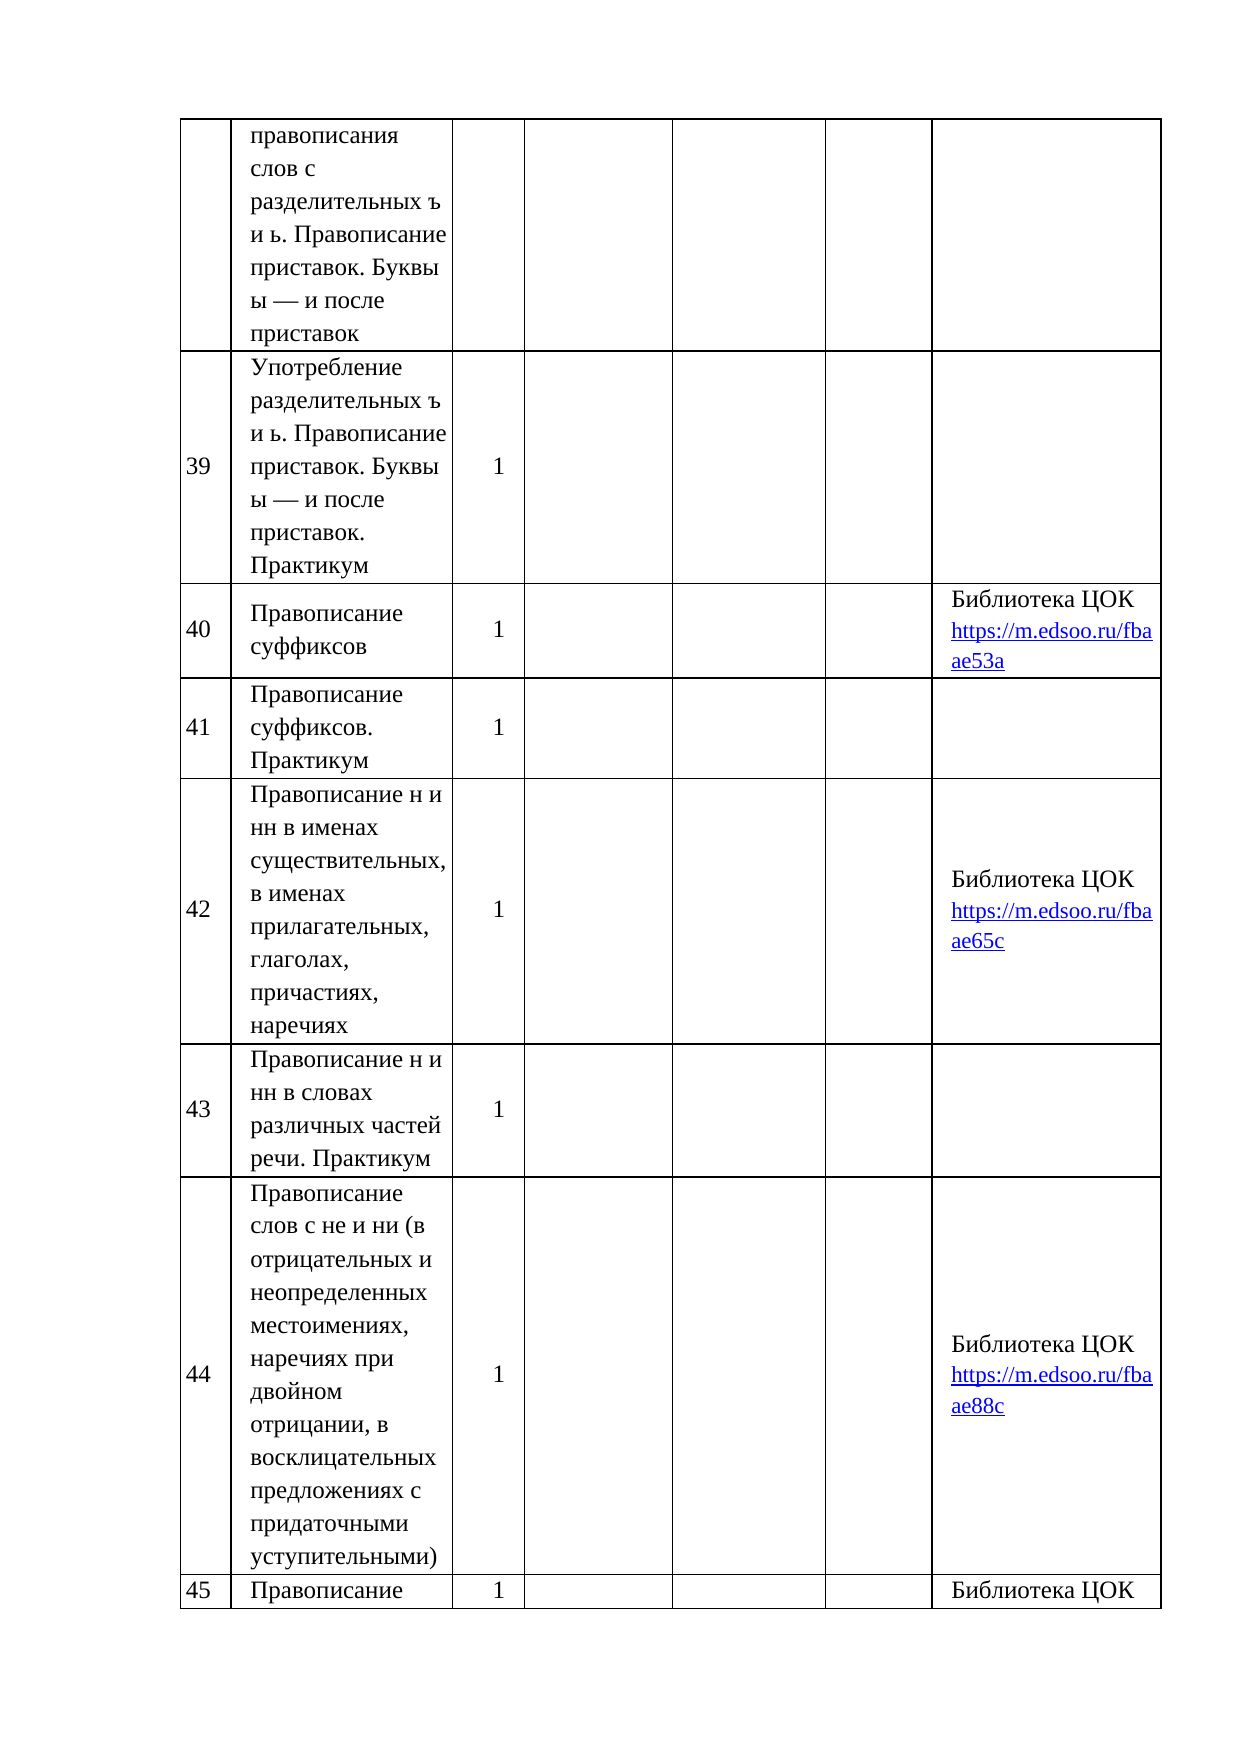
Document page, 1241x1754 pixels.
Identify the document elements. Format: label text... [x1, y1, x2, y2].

table_cell [673, 1045, 825, 1176]
table_cell [525, 1178, 672, 1573]
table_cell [933, 1575, 1160, 1608]
table_cell 1 [453, 120, 524, 350]
table_cell 44 [181, 1178, 230, 1573]
table_cell [826, 584, 931, 677]
table_cell 41 [181, 679, 230, 777]
table_cell [673, 1178, 825, 1573]
table_cell 1 [453, 352, 524, 583]
table_cell Библиотека ЦОК https://m.edsoo.ru/fbaae65c [933, 779, 1160, 1043]
table_cell [933, 352, 1160, 583]
table_cell Правописание суффиксов. Практикум [232, 679, 452, 777]
table_cell 45 [181, 1575, 230, 1608]
table_cell Библиотека ЦОК https://m.edsoo.ru/fbaae53a [933, 584, 1160, 677]
table_cell 1 [453, 1178, 524, 1573]
table_cell [933, 679, 1160, 777]
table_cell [232, 120, 452, 350]
table_cell [525, 679, 672, 777]
table_cell [933, 1045, 1160, 1176]
table_cell [673, 584, 825, 677]
table_cell [673, 120, 825, 350]
table_cell [826, 679, 931, 777]
table_cell Правописание н и нн в именах существительных, в именах прилагательных, глаголах, причастиях, наречиях [232, 779, 452, 1043]
table_cell [933, 120, 1160, 350]
table_cell 1 [453, 1045, 524, 1176]
table_cell 1 [453, 1575, 524, 1608]
table_cell [673, 779, 825, 1043]
table_cell [525, 1575, 672, 1608]
table_cell Правописание слов с не и ни (в отрицательных и неопределенных местоимениях, наречиях при двойном отрицании, в восклицательных предложениях с придаточными уступительными) [232, 1178, 452, 1573]
table_cell [673, 352, 825, 583]
table_cell 42 [181, 779, 230, 1043]
table_cell Употребление разделительных ъ и ь. Правописание приставок. Буквы ы — и после приставок. Практикум [232, 352, 452, 583]
table_cell [525, 584, 672, 677]
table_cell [232, 1575, 452, 1608]
table_cell [525, 779, 672, 1043]
table_cell [525, 120, 672, 350]
table_cell [826, 120, 931, 350]
table_cell 40 [181, 584, 230, 677]
table_cell 1 [453, 779, 524, 1043]
table_cell 38 [181, 120, 230, 350]
table_cell 39 [181, 352, 230, 583]
table_cell [525, 1045, 672, 1176]
table_cell [826, 779, 931, 1043]
table_cell Библиотека ЦОК https://m.edsoo.ru/fbaae88c [933, 1178, 1160, 1573]
table_cell [673, 1575, 825, 1608]
table_cell [673, 679, 825, 777]
table_cell [826, 1045, 931, 1176]
table_cell Правописание н и нн в словах различных частей речи. Практикум [232, 1045, 452, 1176]
table_cell [826, 1178, 931, 1573]
table_cell 43 [181, 1045, 230, 1176]
table_cell Правописание суффиксов [232, 584, 452, 677]
table_cell [826, 352, 931, 583]
table_cell [826, 1575, 931, 1608]
table_cell 1 [453, 679, 524, 777]
table_cell [525, 352, 672, 583]
table_cell 1 [453, 584, 524, 677]
